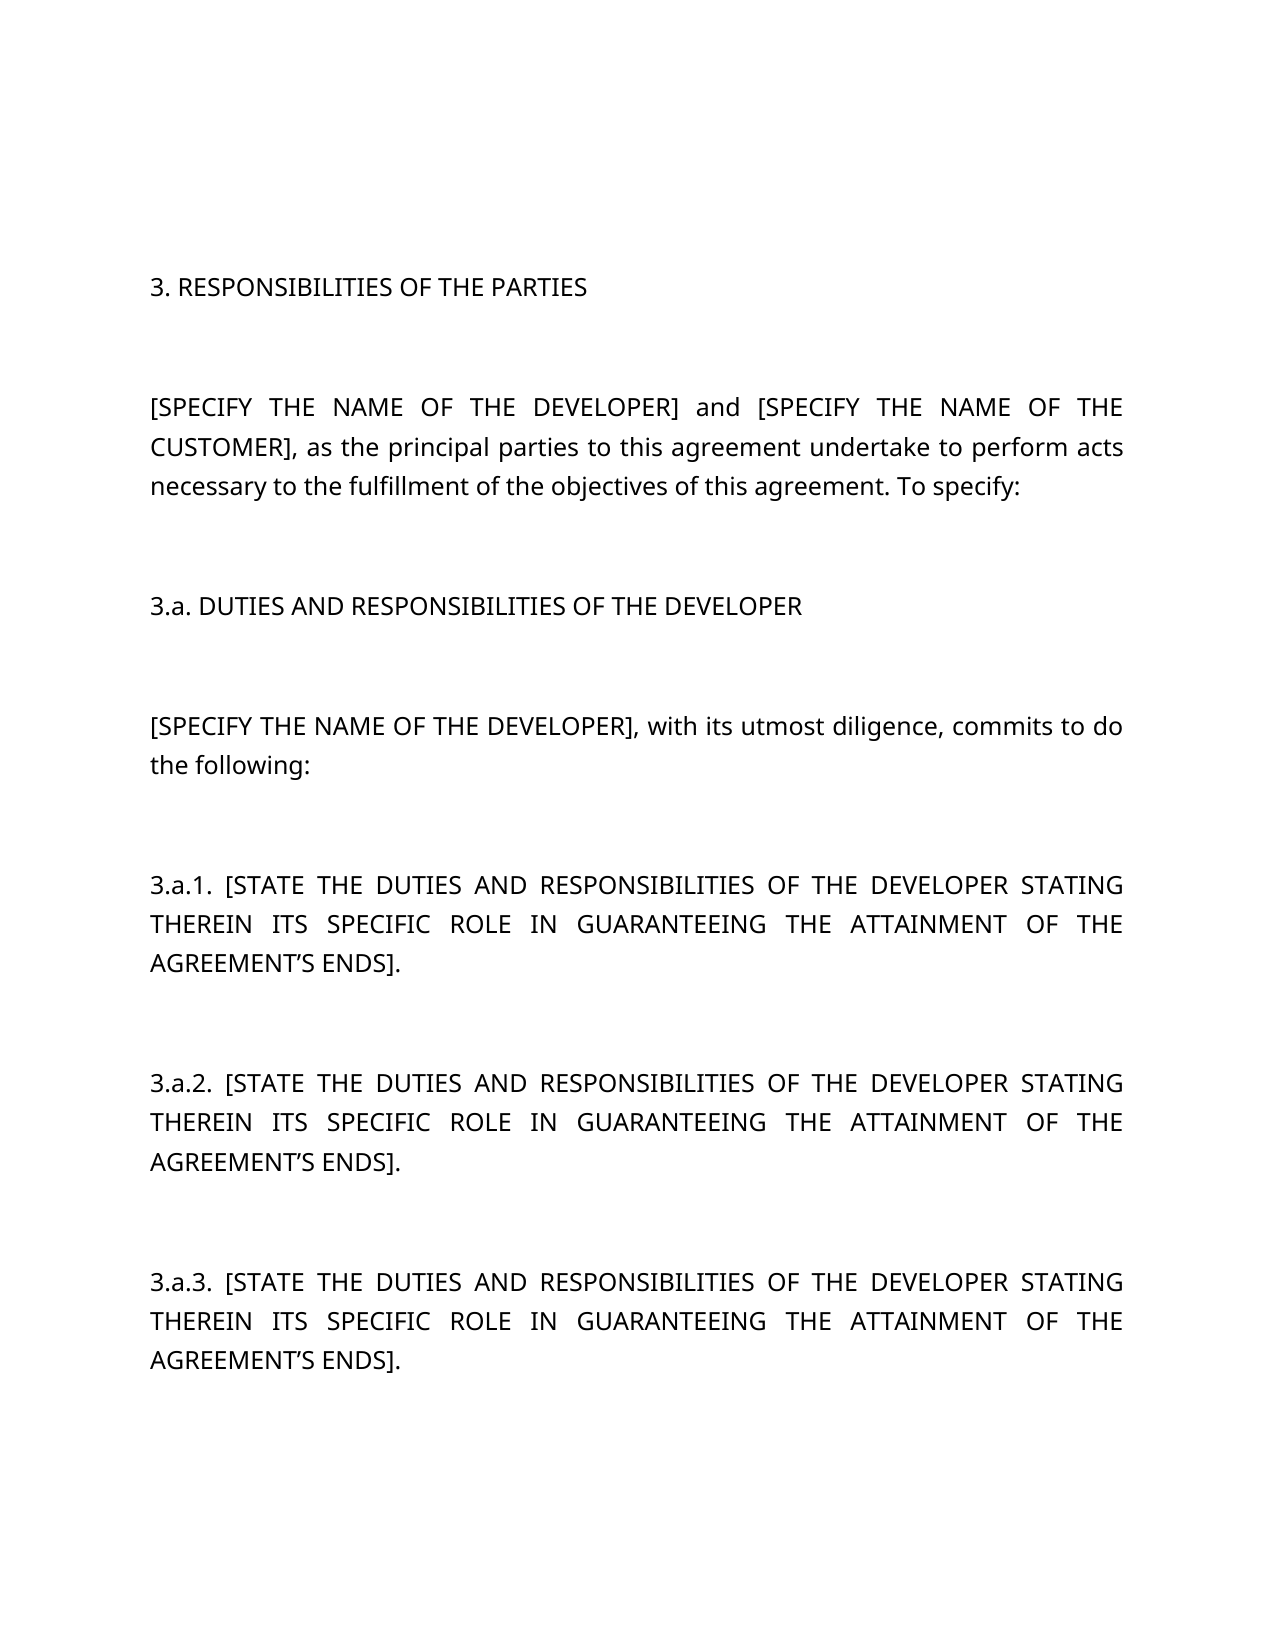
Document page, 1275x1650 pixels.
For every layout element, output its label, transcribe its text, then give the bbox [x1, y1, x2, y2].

text [SPECIFY THE NAME OF THE DEVELOPER] and [SPECIFY THE NAME OF THE CUSTOMER], as the principal parties to this agreement undertake to perform acts necessary to the fulfillment of the objectives of this agreement. To specify: [150, 390, 1125, 502]
text 3.a.2. [STATE THE DUTIES AND RESPONSIBILITIES OF THE DEVELOPER STATING THEREIN ITS SPECIFIC ROLE IN GUARANTEEING THE ATTAINMENT OF THE AGREEMENT’S ENDS]. [150, 1066, 1125, 1178]
text 3.a.3. [STATE THE DUTIES AND RESPONSIBILITIES OF THE DEVELOPER STATING THEREIN ITS SPECIFIC ROLE IN GUARANTEEING THE ATTAINMENT OF THE AGREEMENT’S ENDS]. [150, 1264, 1125, 1377]
text [SPECIFY THE NAME OF THE DEVELOPER], with its utmost diligence, commits to do the following: [150, 708, 1125, 782]
text 3.a. DUTIES AND RESPONSIBILITIES OF THE DEVELOPER [150, 588, 1125, 622]
text 3.a.1. [STATE THE DUTIES AND RESPONSIBILITIES OF THE DEVELOPER STATING THEREIN ITS SPECIFIC ROLE IN GUARANTEEING THE ATTAINMENT OF THE AGREEMENT’S ENDS]. [150, 867, 1125, 980]
text 3. RESPONSIBILITIES OF THE PARTIES [150, 270, 1125, 304]
